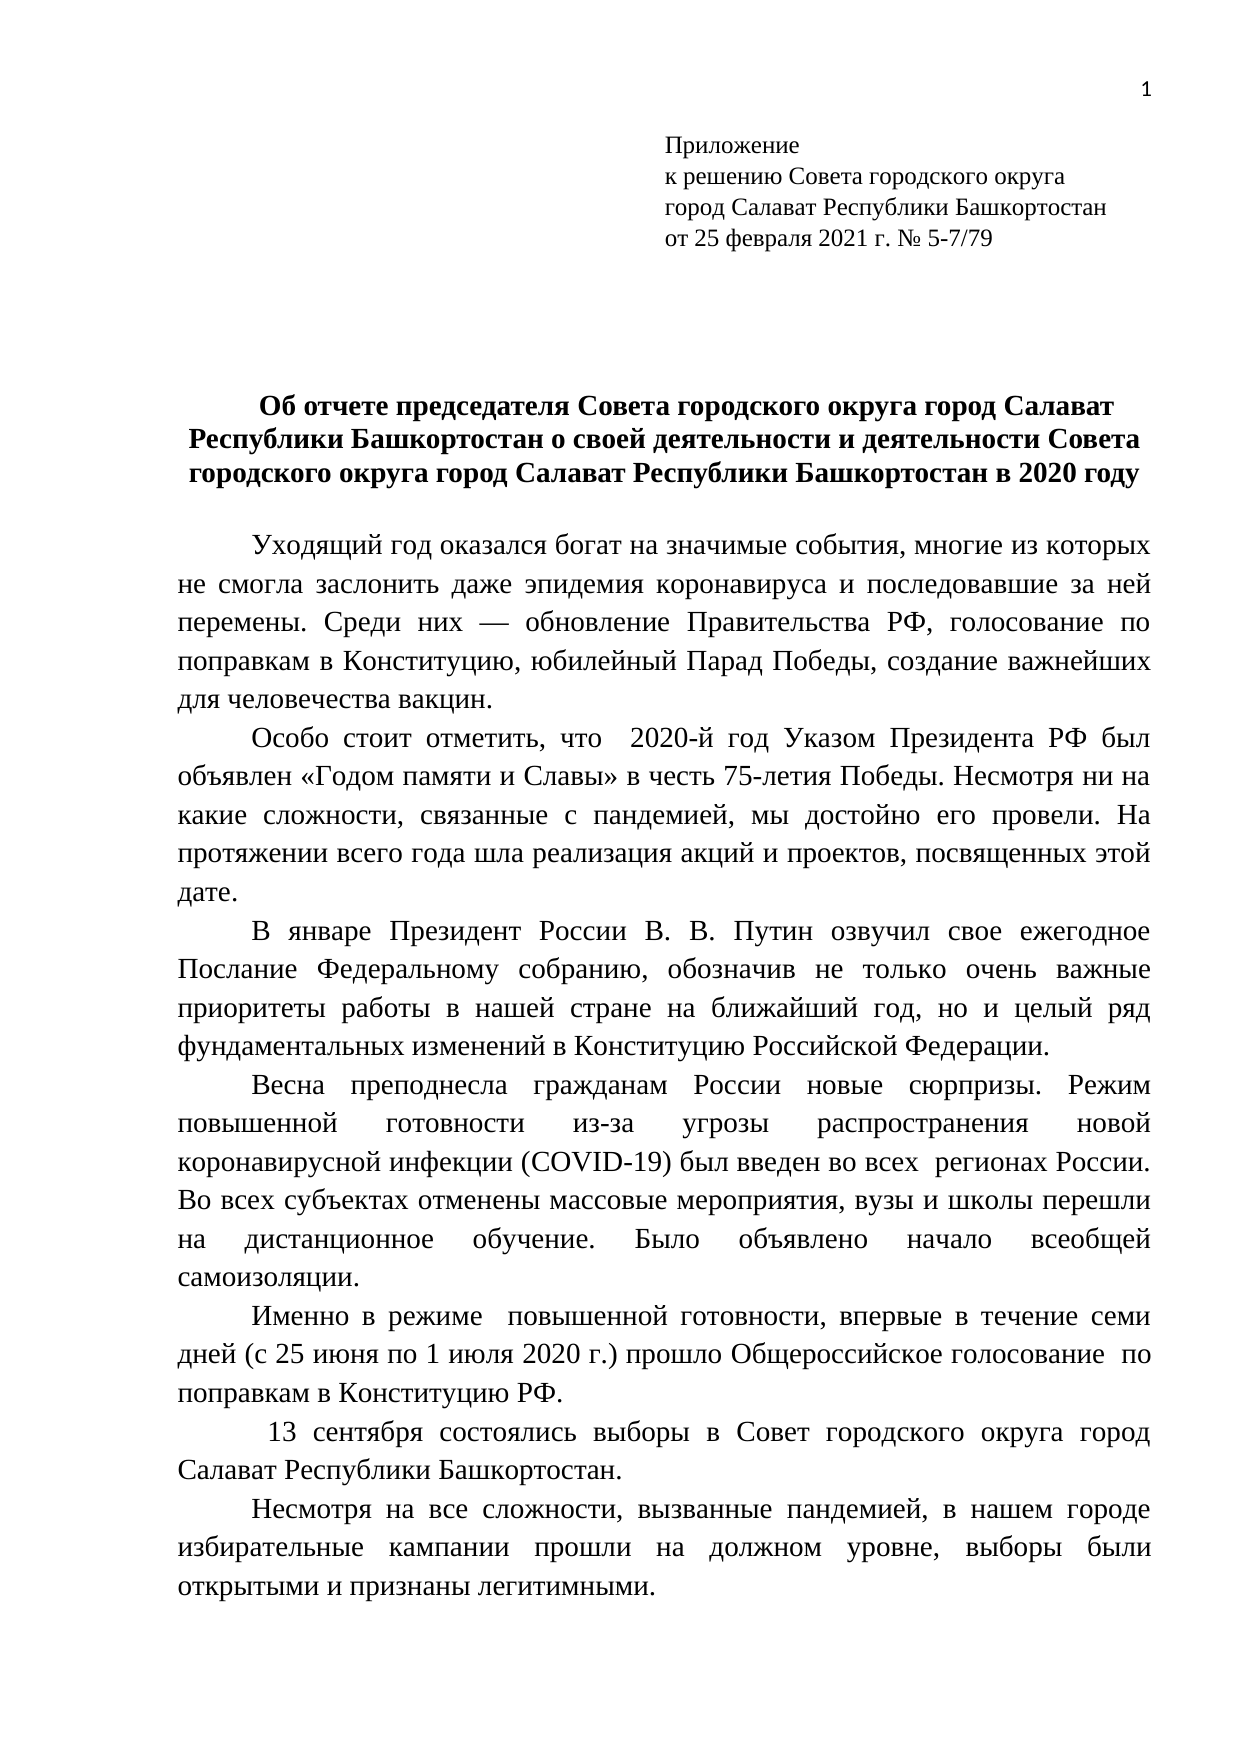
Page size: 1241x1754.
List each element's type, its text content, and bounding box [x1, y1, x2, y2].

text город Салават Республики Башкортостан [664, 192, 1152, 221]
text Приложение [664, 130, 1152, 158]
text Уходящий год оказался богат на значимые события, многие из которых не смогла заслонить даже эпидемия коронавируса и последовавшие за ней перемены. Среди них — обновление Правительства РФ, голосование по поправкам в Конституцию, юбилейный Парад Победы, создание важнейших для человечества вакцин. [177, 527, 1152, 715]
text Именно в режиме повышенной готовности, впервые в течение семи дней (с 25 июня по 1 июля 2020 г.) прошло Общероссийское голосование по поправкам в Конституцию РФ. [177, 1298, 1152, 1409]
text Весна преподнесла гражданам России новые сюрпризы. Режим повышенной готовности из-за угрозы распространения новой коронавирусной инфекции (COVID-19) был введен во всех регионах России. Во всех субъектах отменены массовые мероприятия, вузы и школы перешли на дистанционное обучение. Было объявлено начало всеобщей самоизоляции. [177, 1067, 1152, 1293]
text В январе Президент России В. В. Путин озвучил свое ежегодное Послание Федеральному собранию, обозначив не только очень важные приоритеты работы в нашей стране на ближайший год, но и целый ряд фундаментальных изменений в Конституцию Российской Федерации. [177, 913, 1152, 1062]
text от 25 февраля 2021 г. № 5-7/79 [664, 223, 1152, 252]
text Особо стоит отметить, что 2020-й год Указом Президента РФ был объявлен «Годом памяти и Славы» в честь 75-летия Победы. Несмотря ни на какие сложности, связанные с пандемией, мы достойно его провели. На протяжении всего года шла реализация акций и проектов, посвященных этой дате. [177, 720, 1152, 908]
text к решению Совета городского округа [664, 161, 1152, 189]
text Об отчете председателя Совета городского округа город Салават Республики Башкортостан о своей деятельности и деятельности Совета городского округа город Салават Республики Башкортостан в 2020 году [177, 388, 1152, 489]
text 13 сентября состоялись выборы в Совет городского округа город Салават Республики Башкортостан. [177, 1414, 1152, 1486]
text Несмотря на все сложности, вызванные пандемией, в нашем городе избирательные кампании прошли на должном уровне, выборы были открытыми и признаны легитимными. [177, 1491, 1152, 1601]
